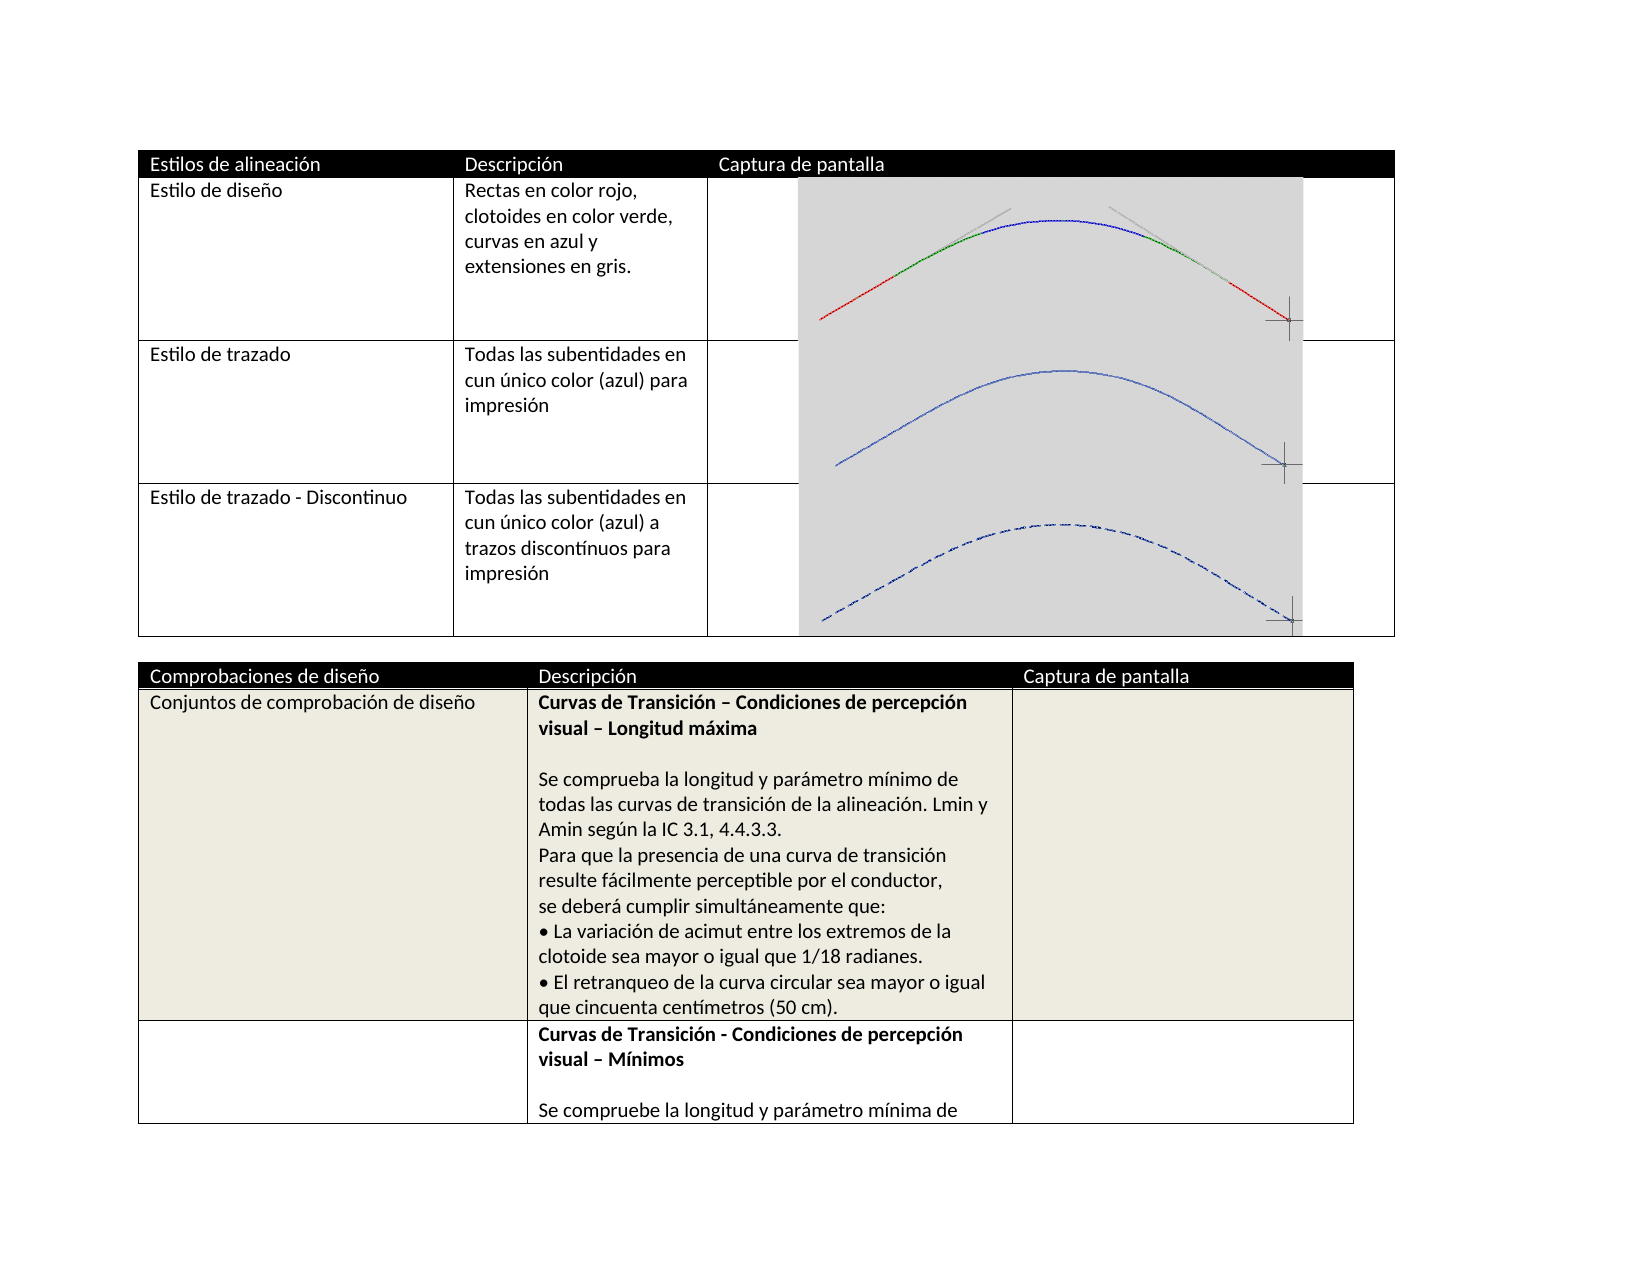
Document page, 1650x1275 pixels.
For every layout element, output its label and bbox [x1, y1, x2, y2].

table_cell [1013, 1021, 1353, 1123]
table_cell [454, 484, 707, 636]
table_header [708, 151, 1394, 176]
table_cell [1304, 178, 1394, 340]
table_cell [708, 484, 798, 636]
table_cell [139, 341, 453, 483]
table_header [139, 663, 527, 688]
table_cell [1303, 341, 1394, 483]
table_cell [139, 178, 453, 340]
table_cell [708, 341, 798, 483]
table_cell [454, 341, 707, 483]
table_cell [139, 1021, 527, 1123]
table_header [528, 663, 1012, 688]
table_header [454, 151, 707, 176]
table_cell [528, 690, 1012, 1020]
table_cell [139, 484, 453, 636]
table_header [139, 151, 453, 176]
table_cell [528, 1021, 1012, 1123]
picture [797, 177, 1304, 636]
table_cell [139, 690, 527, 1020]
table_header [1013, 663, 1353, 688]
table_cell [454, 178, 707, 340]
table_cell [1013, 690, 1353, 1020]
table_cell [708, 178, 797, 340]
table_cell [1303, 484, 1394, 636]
